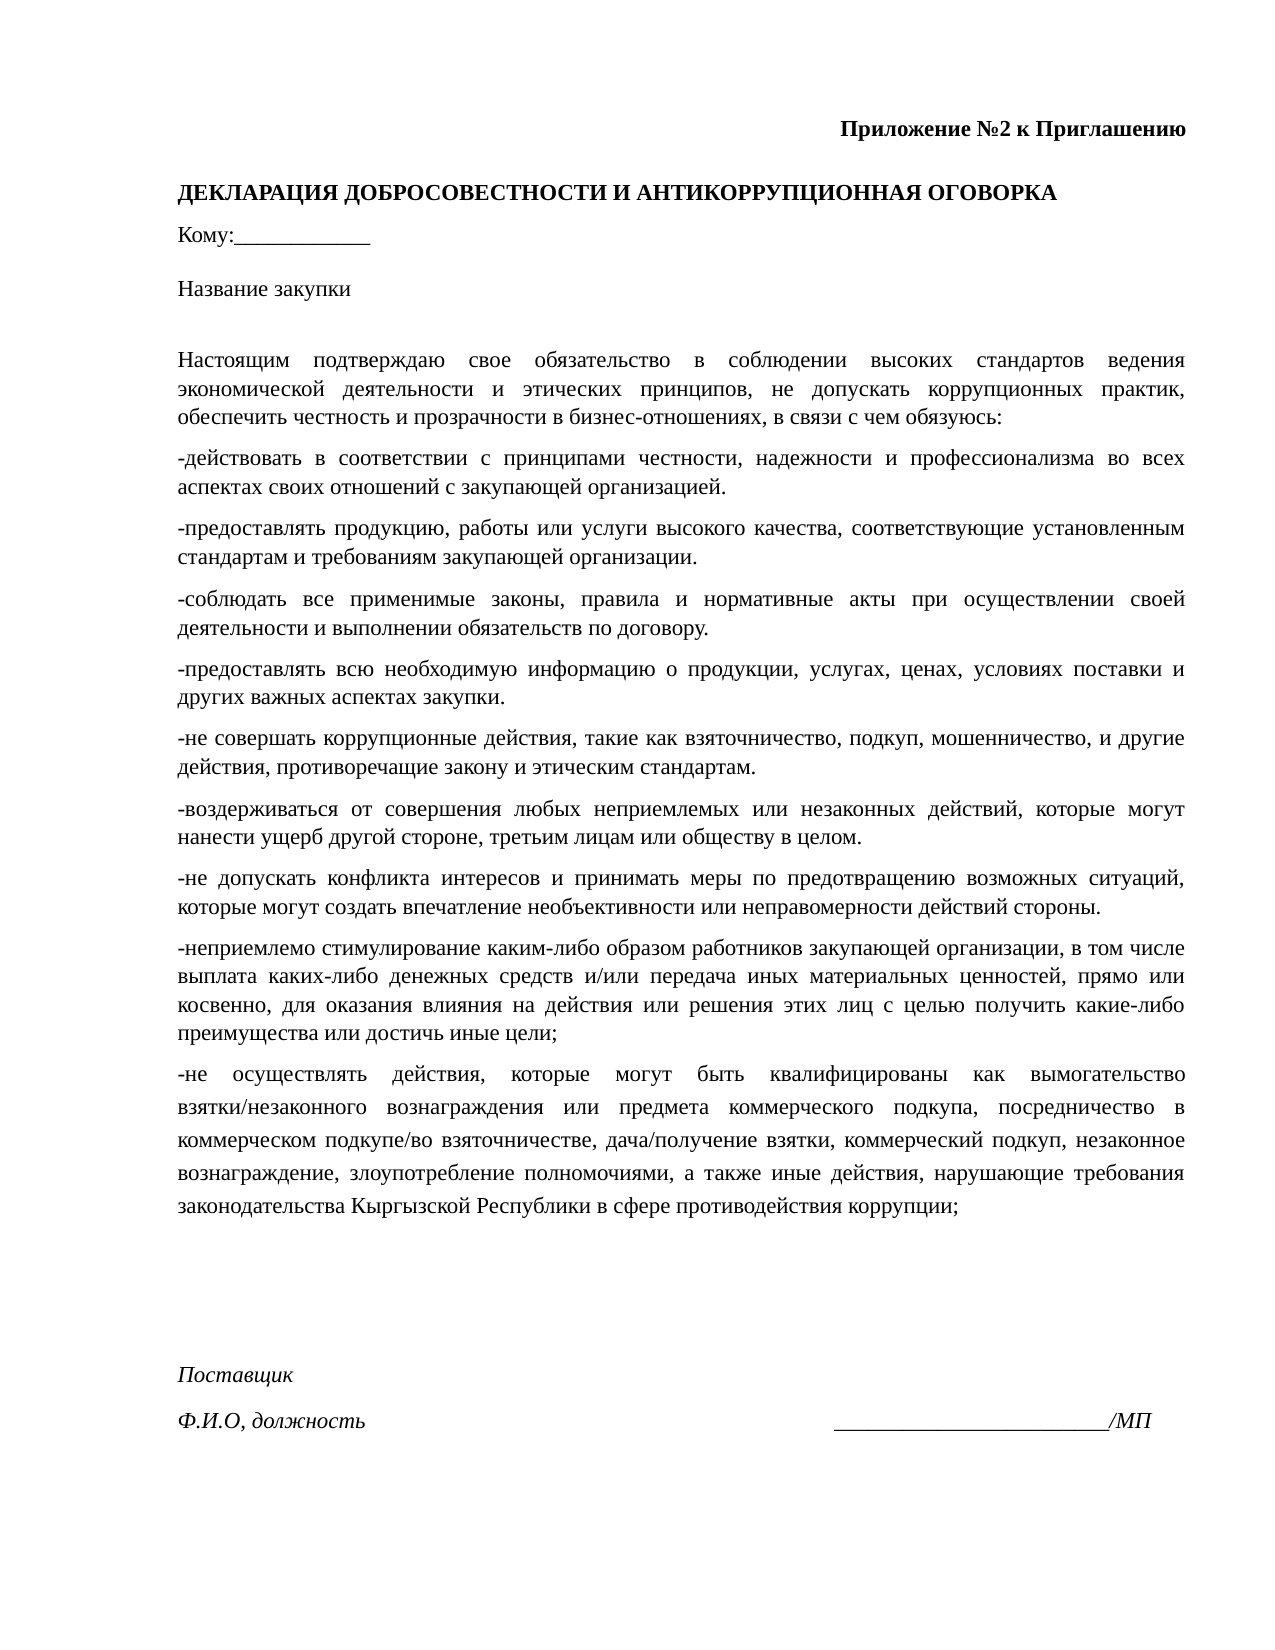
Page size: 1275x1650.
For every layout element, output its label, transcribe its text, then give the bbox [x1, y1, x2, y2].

text -воздерживаться от совершения любых неприемлемых или незаконных действий, которые могут нанести ущерб другой стороне, третьим лицам или обществу в целом. [177, 793, 1186, 850]
text Настоящим подтверждаю свое обязательство в соблюдении высоких стандартов ведения экономической деятельности и этических принципов, не допускать коррупционных практик, обеспечить честность и прозрачности в бизнес-отношениях, в связи с чем обязуюсь: [177, 344, 1186, 430]
text ДЕКЛАРАЦИЯ ДОБРОСОВЕСТНОСТИ И АНТИКОРРУПЦИОННАЯ ОГОВОРКА [177, 182, 1186, 205]
text -не осуществлять действия, которые могут быть квалифицированы как вымогательство взятки/незаконного вознаграждения или предмета коммерческого подкупа, посредничество в коммерческом подкупе/во взяточничестве, дача/получение взятки, коммерческий подкуп, незаконное вознаграждение, злоупотребление полномочиями, а также иные действия, нарушающие требования законодательства Кыргызской Республики в сфере противодействия коррупции; [177, 1055, 1186, 1221]
text -предоставлять всю необходимую информацию о продукции, услугах, ценах, условиях поставки и других важных аспектах закупки. [177, 653, 1186, 710]
text Поставщик [177, 1364, 1186, 1387]
text -неприемлемо стимулирование каким-либо образом работников закупающей организации, в том числе выплата каких-либо денежных средств и/или передача иных материальных ценностей, прямо или косвенно, для оказания влияния на действия или решения этих лиц с целью получить какие-либо преимущества или достичь иные цели; [177, 932, 1186, 1046]
text -не совершать коррупционные действия, такие как взяточничество, подкуп, мошенничество, и другие действия, противоречащие закону и этическим стандартам. [177, 722, 1186, 780]
text Ф.И.О, должность ________________________/МП [177, 1410, 1186, 1433]
text Название закупки [177, 260, 403, 306]
text -не допускать конфликта интересов и принимать меры по предотвращению возможных ситуаций, которые могут создать впечатление необъективности или неправомерности действий стороны. [177, 863, 1186, 920]
text Приложение №2 к Приглашению [177, 118, 1186, 141]
text -соблюдать все применимые законы, правила и нормативные акты при осуществлении своей деятельности и выполнении обязательств по договору. [177, 583, 1186, 641]
text Кому: [177, 224, 1186, 247]
text -предоставлять продукцию, работы или услуги высокого качества, соответствующие установленным стандартам и требованиям закупающей организации. [177, 513, 1186, 571]
text -действовать в соответствии с принципами честности, надежности и профессионализма во всех аспектах своих отношений с закупающей организацией. [177, 442, 1186, 500]
